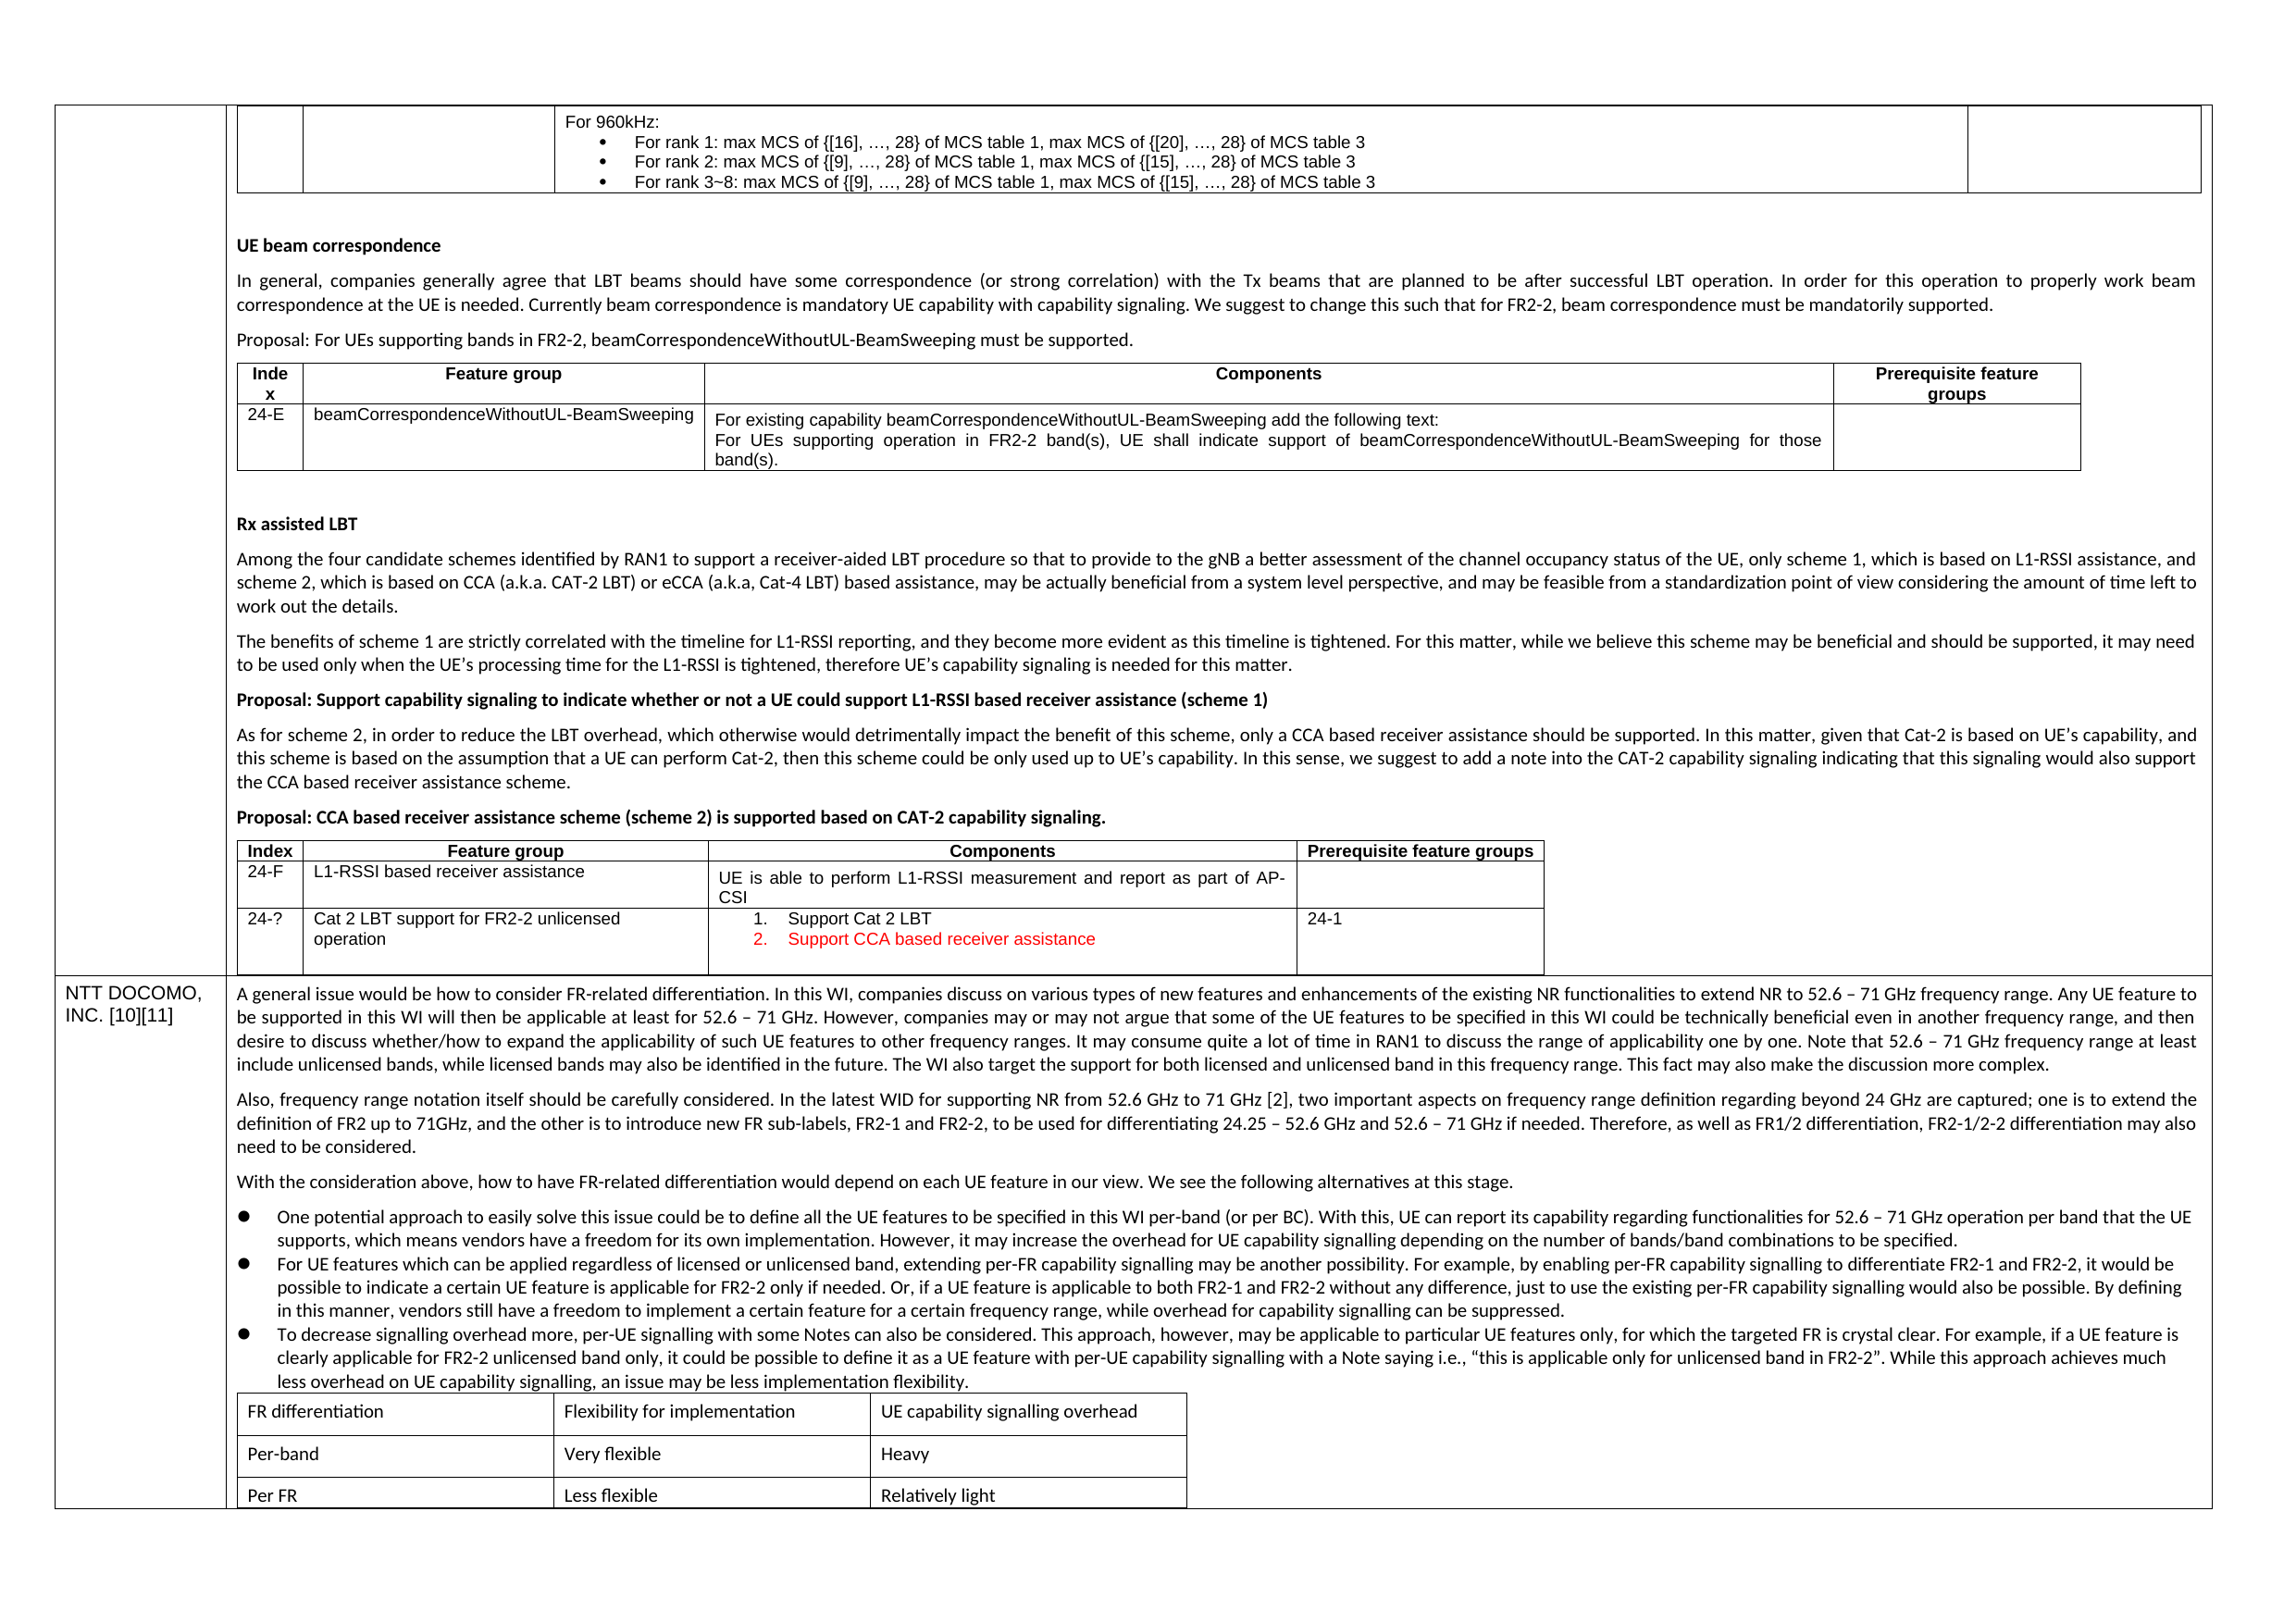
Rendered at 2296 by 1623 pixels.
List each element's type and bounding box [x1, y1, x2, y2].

table_cell [56, 976, 226, 1507]
table_cell [227, 105, 2212, 975]
table_cell [56, 105, 226, 975]
table_cell [227, 976, 2212, 1507]
